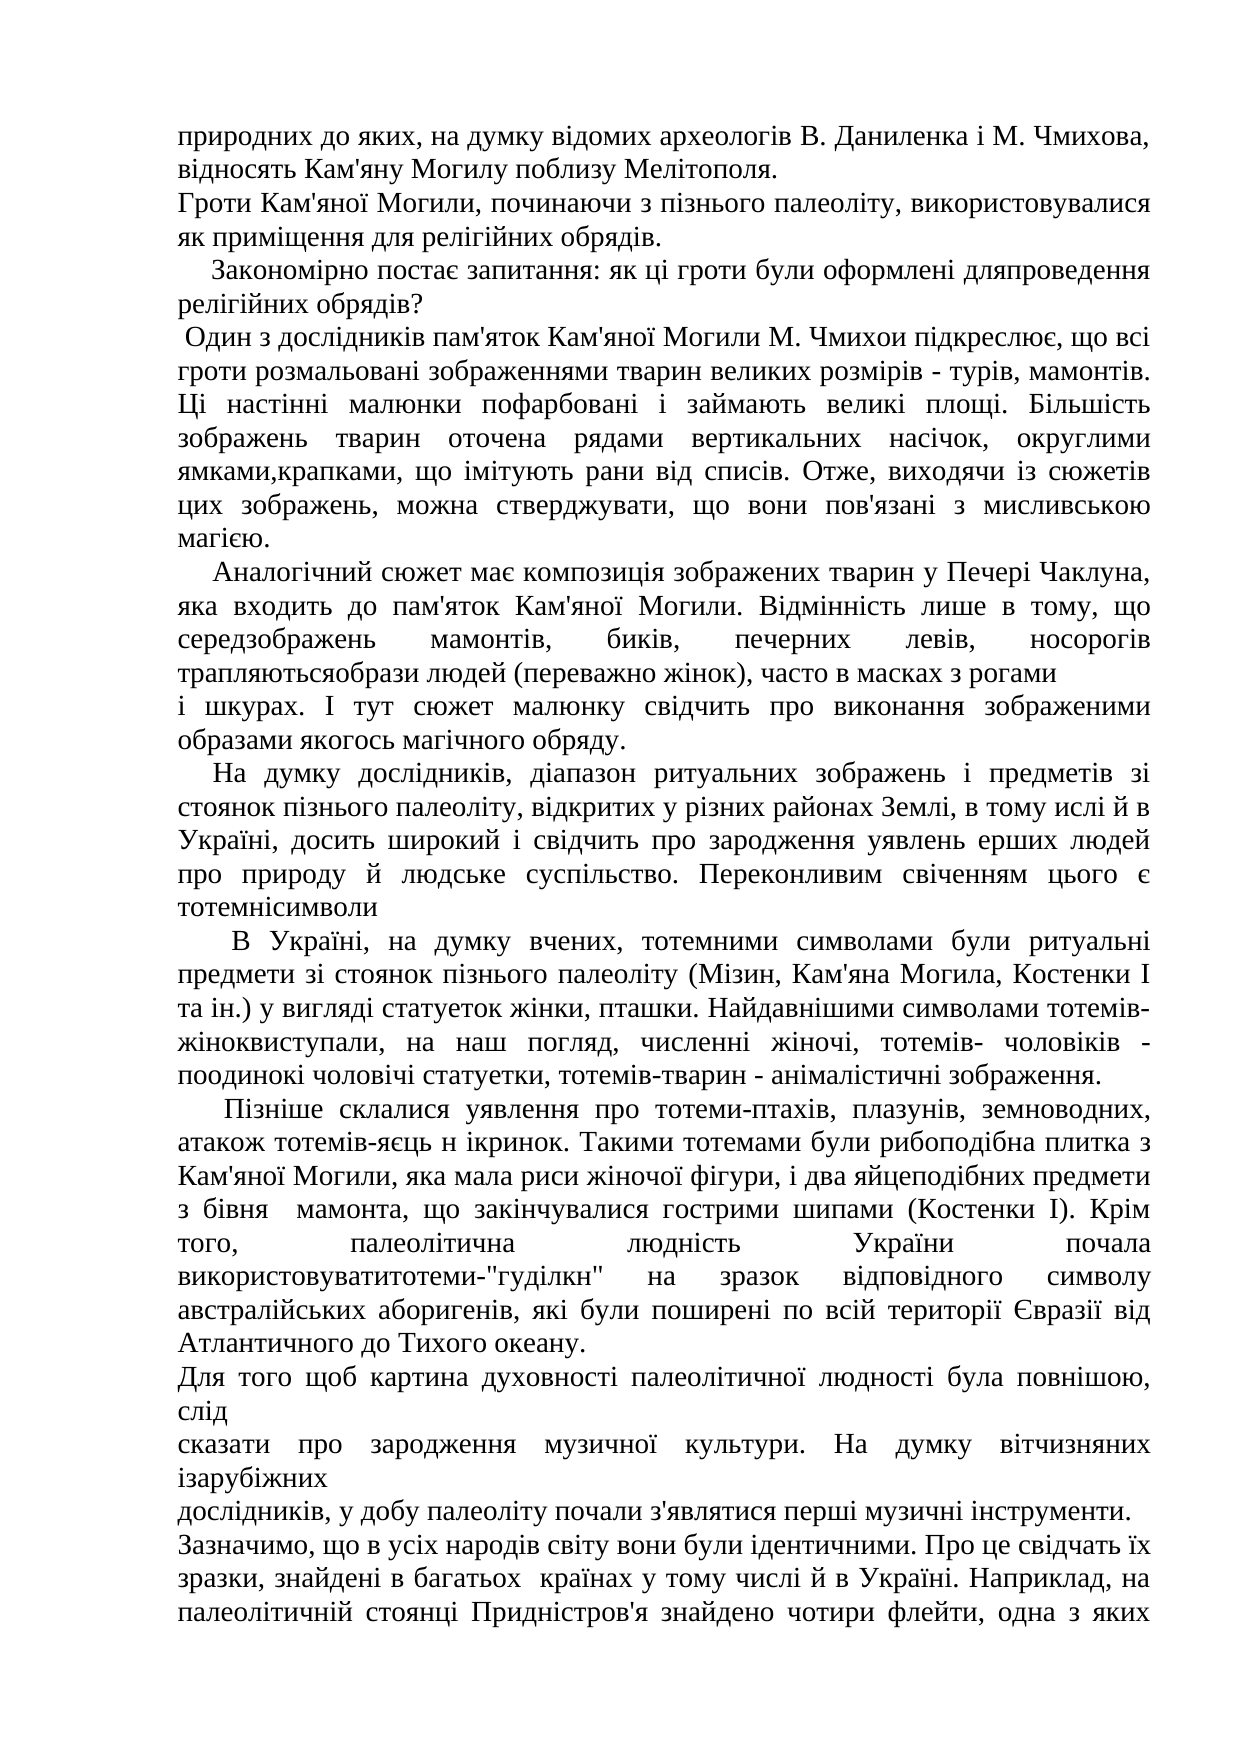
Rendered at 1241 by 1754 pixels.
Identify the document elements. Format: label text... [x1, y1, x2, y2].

text В Україні, на думку вчених, тотемними символами були ритуальні предмети зі стоянок пізнього палеоліту (Мізин, Кам'яна Могила, Костенки І та ін.) у вигляді статуеток жінки, пташки. Найдавнішими символами тотемів-жіноквиступали, на наш погляд, численні жіночі, тотемів- чоловіків - поодинокі чоловічі статуетки, тотемів-тварин - анімалістичні зображення. [177, 923, 1152, 1091]
text Аналогічний сюжет має композиція зображених тварин у Печері Чаклуна, яка входить до пам'яток Кам'яної Могили. Відмінність лише в тому, що середзображень мамонтів, биків, печерних левів, носорогів трапляютьсяобрази людей (переважно жінок), часто в масках з рогами [177, 554, 1152, 688]
text Пізніше склалися уявлення про тотеми-птахів, плазунів, земноводних, атакож тотемів-яєць н ікринок. Такими тотемами були рибоподібна плитка з Кам'яної Могили, яка мала риси жіночої фігури, і два яйцеподібних предмети з бівня мамонта, що закінчувалися гострими шипами (Костенки І). Крім того, палеолітична людність України почала використовуватитотеми-"гуділкн" на зразок відповідного символу австралійських аборигенів, які були поширені по всій території Євразії від Атлантичного до Тихого океану. [177, 1091, 1152, 1359]
text Закономірно постає запитання: як ці гроти були оформлені дляпроведення релігійних обрядів? [177, 252, 1152, 319]
text На думку дослідників, діапазон ритуальних зображень і предметів зі стоянок пізнього палеоліту, відкритих у різних районах Землі, в тому ислі й в Україні, досить широкий і свідчить про зародження уявлень ерших людей про природу й людське суспільство. Переконливим свіченням цього є тотемнісимволи [177, 755, 1152, 923]
text Один з дослідників пам'яток Кам'яної Могили М. Чмихои підкреслює, що всі гроти розмальовані зображеннями тварин великих розмірів - турів, мамонтів. Ці настінні малюнки пофарбовані і займають великі площі. Більшість зображень тварин оточена рядами вертикальних насічок, округлими ямками,крапками, що імітують рани від списів. Отже, виходячи із сюжетів цих зображень, можна стверджувати, що вони пов'язані з мисливською магією. [177, 319, 1152, 554]
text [177, 1527, 1152, 1627]
text дослідників, у добу палеоліту почали з'являтися перші музичні інструменти. [177, 1493, 1152, 1527]
text сказати про зародження музичної культури. На думку вітчизняних ізарубіжних [177, 1426, 1152, 1493]
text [177, 118, 1152, 185]
text і шкурах. І тут сюжет малюнку свідчить про виконання зображеними образами якогось магічного обряду. [177, 688, 1152, 755]
text Для того щоб картина духовності палеолітичної людності була повнішою, слід [177, 1359, 1152, 1426]
text Гроти Кам'яної Могили, починаючи з пізнього палеоліту, використовувалися як приміщення для релігійних обрядів. [177, 185, 1152, 252]
